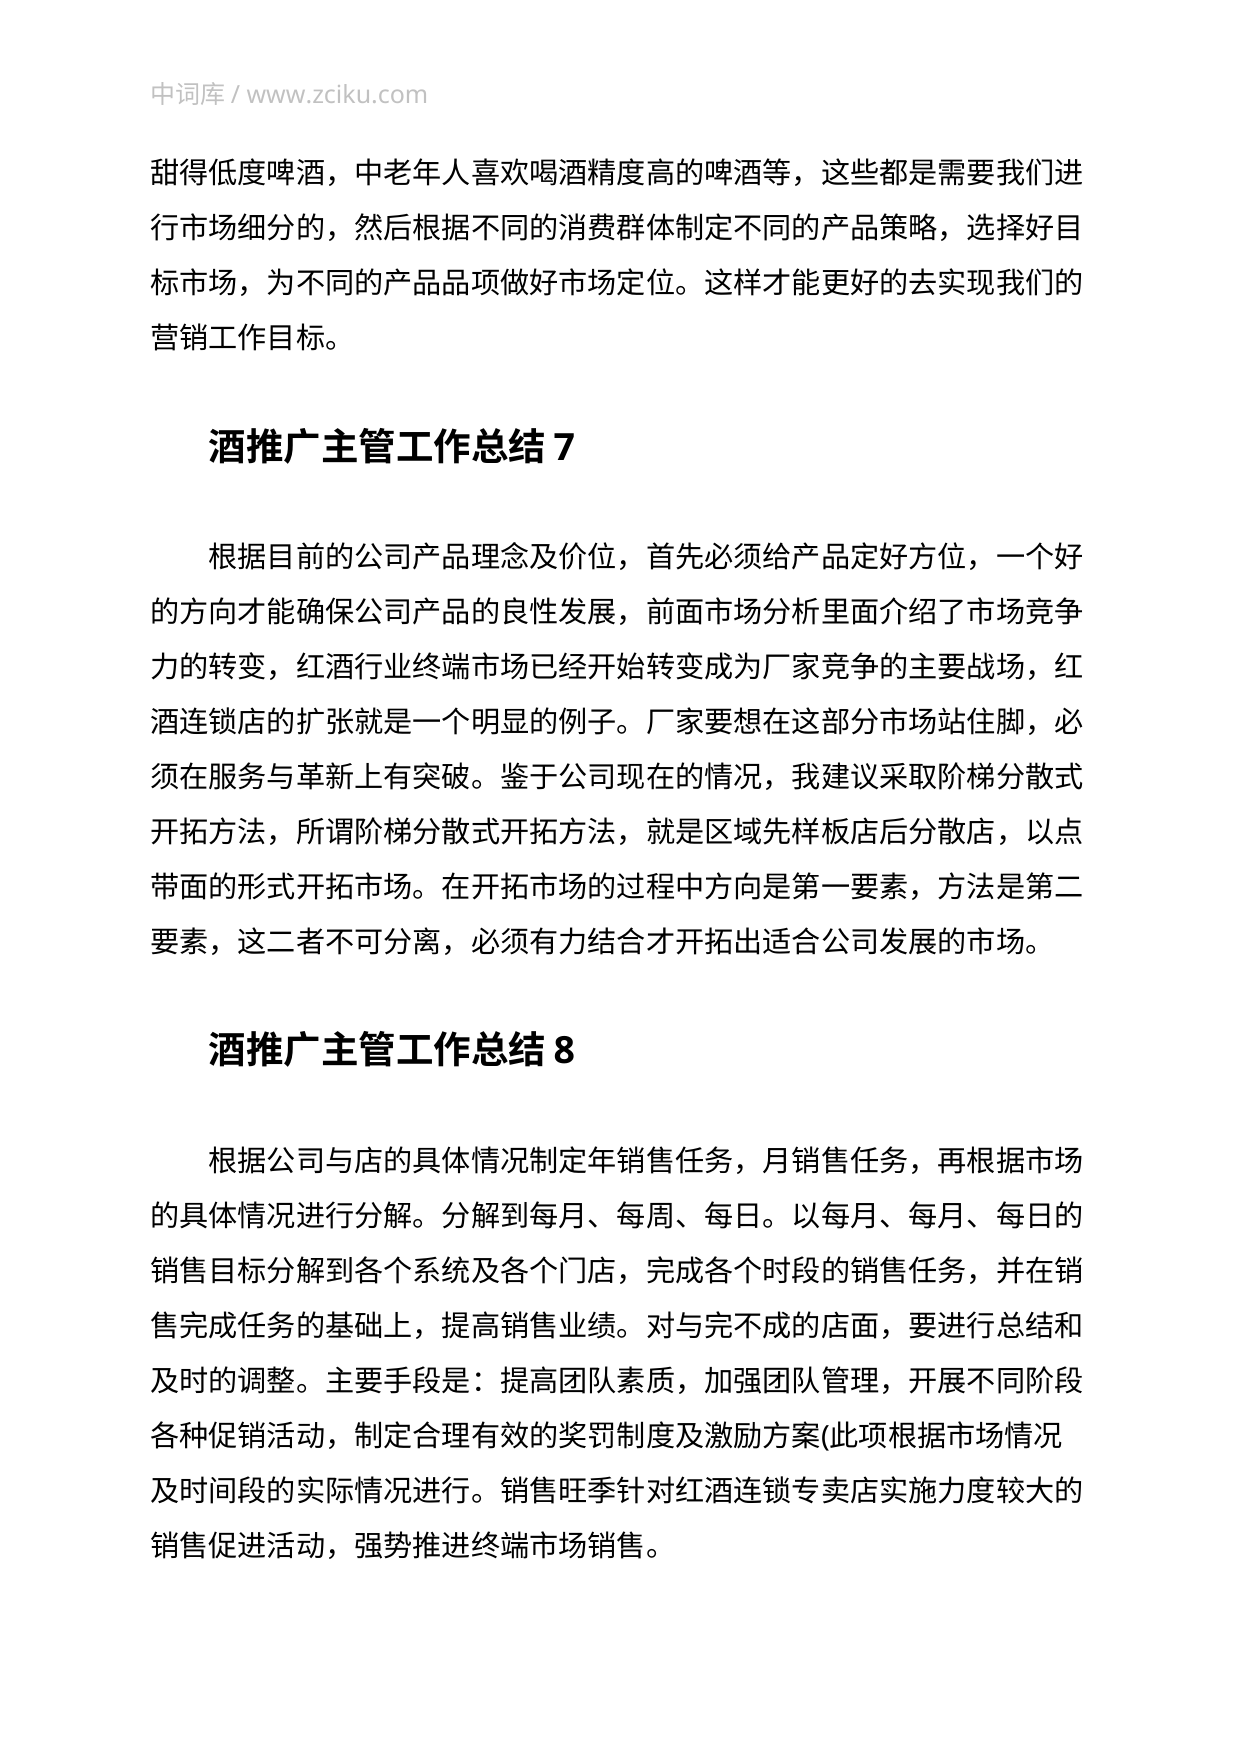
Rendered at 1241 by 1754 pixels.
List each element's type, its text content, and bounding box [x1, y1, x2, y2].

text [150, 150, 1090, 357]
text 酒推广主管工作总结8 [150, 1020, 1090, 1074]
text 根据目前的公司产品理念及价位，首先必须给产品定好方位，一个好的方向才能确保公司产品的良性发展，前面市场分析里面介绍了市场竞争力的转变，红酒行业终端市场已经开始转变成为厂家竞争的主要战场，红酒连锁店的扩张就是一个明显的例子。厂家要想在这部分市场站住脚，必须在服务与革新上有突破。鉴于公司现在的情况，我建议采取阶梯分散式开拓方法，所谓阶梯分散式开拓方法，就是区域先样板店后分散店，以点带面的形式开拓市场。在开拓市场的过程中方向是第一要素，方法是第二要素，这二者不可分离，必须有力结合才开拓出适合公司发展的市场。 [150, 534, 1090, 961]
text 酒推广主管工作总结7 [150, 416, 1090, 471]
text 根据公司与店的具体情况制定年销售任务，月销售任务，再根据市场的具体情况进行分解。分解到每月、每周、每日。以每月、每月、每日的销售目标分解到各个系统及各个门店，完成各个时段的销售任务，并在销售完成任务的基础上，提高销售业绩。对与完不成的店面，要进行总结和及时的调整。主要手段是：提高团队素质，加强团队管理，开展不同阶段各种促销活动，制定合理有效的奖罚制度及激励方案(此项根据市场情况及时间段的实际情况进行。销售旺季针对红酒连锁专卖店实施力度较大的销售促进活动，强势推进终端市场销售。 [150, 1138, 1090, 1564]
